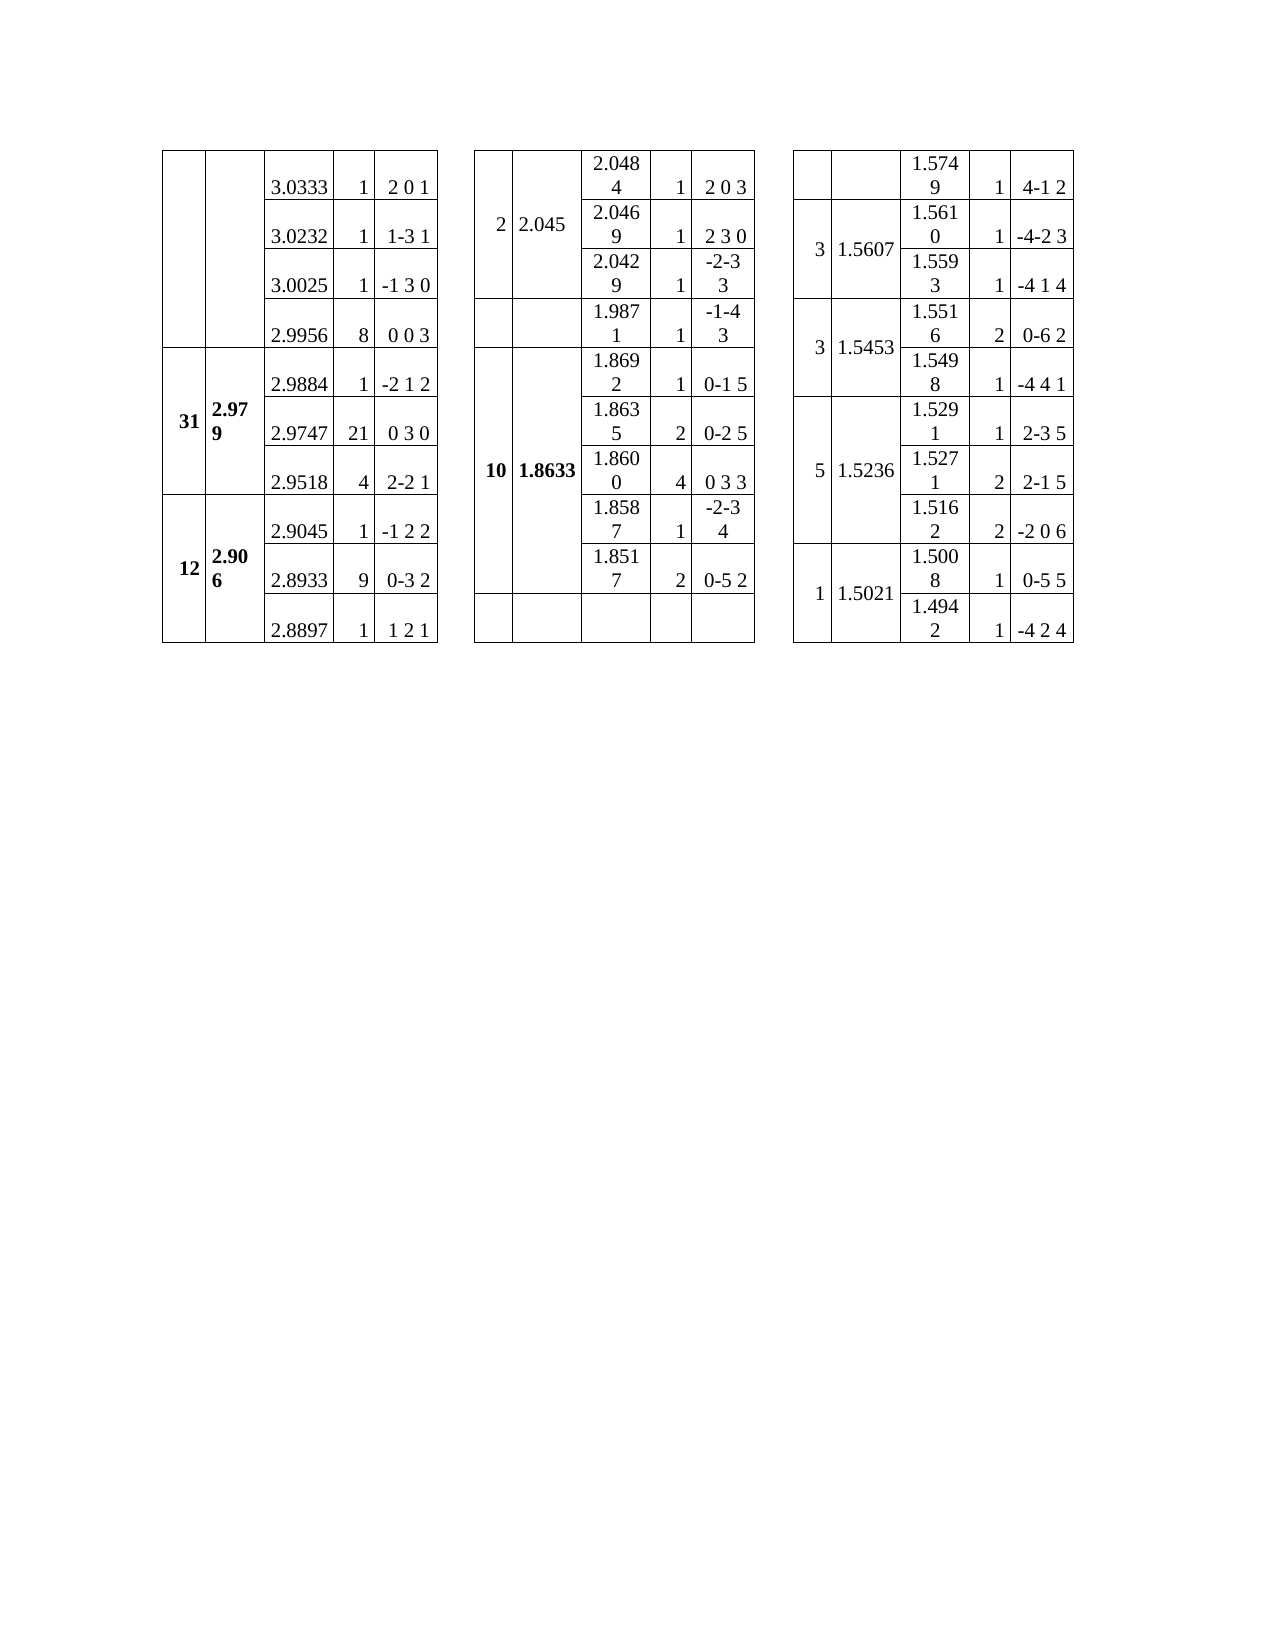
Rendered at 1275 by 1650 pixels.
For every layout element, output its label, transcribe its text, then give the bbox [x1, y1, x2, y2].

table_cell 2.9518 [265, 446, 333, 494]
table_cell -1 2 2 [375, 495, 437, 543]
table_cell 2.9956 [265, 299, 333, 347]
table_cell 2 0 3 [692, 151, 754, 199]
table_cell [438, 396, 474, 445]
table_cell 31 [163, 348, 205, 494]
table_cell 9 [334, 544, 374, 592]
table_cell 0 0 3 [375, 299, 437, 347]
table_cell 3 [794, 299, 831, 396]
table_cell 2 0 1 [375, 151, 437, 199]
table_cell [651, 594, 691, 642]
table_cell 0 3 3 [692, 446, 754, 494]
table_cell 2 [970, 299, 1010, 347]
table_cell [755, 396, 793, 445]
table_cell 2 [970, 446, 1010, 494]
table_cell 1.5271 [901, 446, 969, 494]
table_cell 0-2 5 [692, 397, 754, 445]
table_cell [755, 347, 793, 396]
table_cell 2 [651, 397, 691, 445]
table_cell 1.8633 [513, 348, 581, 592]
table_cell -1 3 0 [375, 249, 437, 297]
table_cell 1 [970, 348, 1010, 396]
table_cell 1.5008 [901, 544, 969, 592]
table_cell 1.9871 [582, 299, 650, 347]
table_cell 3 [794, 200, 831, 297]
table_cell 2.0429 [582, 249, 650, 297]
table_cell 2.8933 [265, 544, 333, 592]
table_cell 1 [651, 348, 691, 396]
table_cell [438, 593, 474, 642]
table_cell 1 [334, 495, 374, 543]
table_cell [475, 299, 512, 347]
table_cell -2 0 6 [1011, 495, 1073, 543]
table_cell [755, 150, 793, 199]
table_cell 1 [334, 348, 374, 396]
table_cell 0-1 5 [692, 348, 754, 396]
table_cell 1.5593 [901, 249, 969, 297]
table_cell [755, 494, 793, 543]
table_cell 1 [970, 594, 1010, 642]
table_cell 1.4942 [901, 594, 969, 642]
table_cell [438, 298, 474, 347]
table_cell 2-3 5 [1011, 397, 1073, 445]
table_cell 3.0025 [265, 249, 333, 297]
table_cell 4 [334, 446, 374, 494]
table_cell -2-3 4 [692, 495, 754, 543]
table_cell 1 [334, 200, 374, 248]
table_cell 0 3 0 [375, 397, 437, 445]
table_cell 21 [334, 397, 374, 445]
table_cell 2.9747 [265, 397, 333, 445]
table_cell [438, 445, 474, 494]
table_cell 1 [651, 249, 691, 297]
table_cell 1 2 1 [375, 594, 437, 642]
table_cell 4 [651, 446, 691, 494]
table_cell 1 [970, 200, 1010, 248]
table_cell 1 [970, 151, 1010, 199]
table_cell 0-5 5 [1011, 544, 1073, 592]
table_cell [755, 298, 793, 347]
table_cell [438, 494, 474, 543]
table_cell 5 [794, 397, 831, 543]
table_cell 1.8517 [582, 544, 650, 592]
table_cell -2-3 3 [692, 249, 754, 297]
table_cell -4 1 4 [1011, 249, 1073, 297]
table_cell 1 [970, 544, 1010, 592]
table_cell 1 [970, 249, 1010, 297]
table_cell 4-1 2 [1011, 151, 1073, 199]
table_cell 0-6 2 [1011, 299, 1073, 347]
table_cell 2.979 [206, 348, 264, 494]
table_cell 1.8692 [582, 348, 650, 396]
table_cell [755, 593, 793, 642]
table_cell 1 [651, 495, 691, 543]
table_cell 1.5453 [832, 299, 900, 396]
table_cell 1.8635 [582, 397, 650, 445]
table_cell 0-5 2 [692, 544, 754, 592]
table_cell 2-2 1 [375, 446, 437, 494]
table_cell [692, 594, 754, 642]
table_cell 1.8600 [582, 446, 650, 494]
table_cell [438, 248, 474, 297]
table_cell 12 [163, 495, 205, 642]
table_cell 1 [651, 200, 691, 248]
table_cell [438, 199, 474, 248]
table_cell 1.5236 [832, 397, 900, 543]
table_cell [438, 150, 474, 199]
table_cell 1.5291 [901, 397, 969, 445]
table_cell 1.8587 [582, 495, 650, 543]
table_cell -4-2 3 [1011, 200, 1073, 248]
table_cell -2 1 2 [375, 348, 437, 396]
table_cell 2.9045 [265, 495, 333, 543]
table_cell 2.9884 [265, 348, 333, 396]
table_cell 1 [970, 397, 1010, 445]
table_cell -1-4 3 [692, 299, 754, 347]
table_cell 1.5610 [901, 200, 969, 248]
table_cell 10 [475, 348, 512, 592]
table_cell 2.0469 [582, 200, 650, 248]
table_cell 1 [651, 299, 691, 347]
table_cell 2.045 [513, 151, 581, 297]
table_cell [755, 248, 793, 297]
table_cell 2.906 [206, 495, 264, 642]
table_cell 3.028 [206, 151, 264, 347]
table_cell [513, 299, 581, 347]
table_cell 1.5162 [901, 495, 969, 543]
table_cell 9 [163, 151, 205, 347]
table_cell 3.0333 [265, 151, 333, 199]
table_cell 8 [334, 299, 374, 347]
table_cell 1 [651, 151, 691, 199]
table_cell 1 [334, 594, 374, 642]
table_cell -4 4 1 [1011, 348, 1073, 396]
table_cell 1.5516 [901, 299, 969, 347]
table_cell [755, 199, 793, 248]
table_cell 1.5607 [832, 200, 900, 297]
table_cell 2.8897 [265, 594, 333, 642]
table_cell [438, 347, 474, 396]
table_cell [582, 594, 650, 642]
table_cell 3.0232 [265, 200, 333, 248]
table_cell 2-1 5 [1011, 446, 1073, 494]
table_cell 1.5021 [832, 544, 900, 642]
table_cell 1.5749 [901, 151, 969, 199]
table_cell 2 [651, 544, 691, 592]
table_cell [513, 594, 581, 642]
table_cell 0-3 2 [375, 544, 437, 592]
table_cell 1 [334, 249, 374, 297]
table_cell 1 [794, 544, 831, 642]
table_cell 2 [970, 495, 1010, 543]
table_cell [475, 594, 512, 642]
table_cell 1-3 1 [375, 200, 437, 248]
table_cell 2.0484 [582, 151, 650, 199]
table_cell 2 [475, 151, 512, 297]
table_cell 2 3 0 [692, 200, 754, 248]
table_cell [755, 543, 793, 592]
table_cell [438, 543, 474, 592]
table_cell 1 [334, 151, 374, 199]
table_cell -4 2 4 [1011, 594, 1073, 642]
table_cell [755, 445, 793, 494]
table_cell 1.5498 [901, 348, 969, 396]
